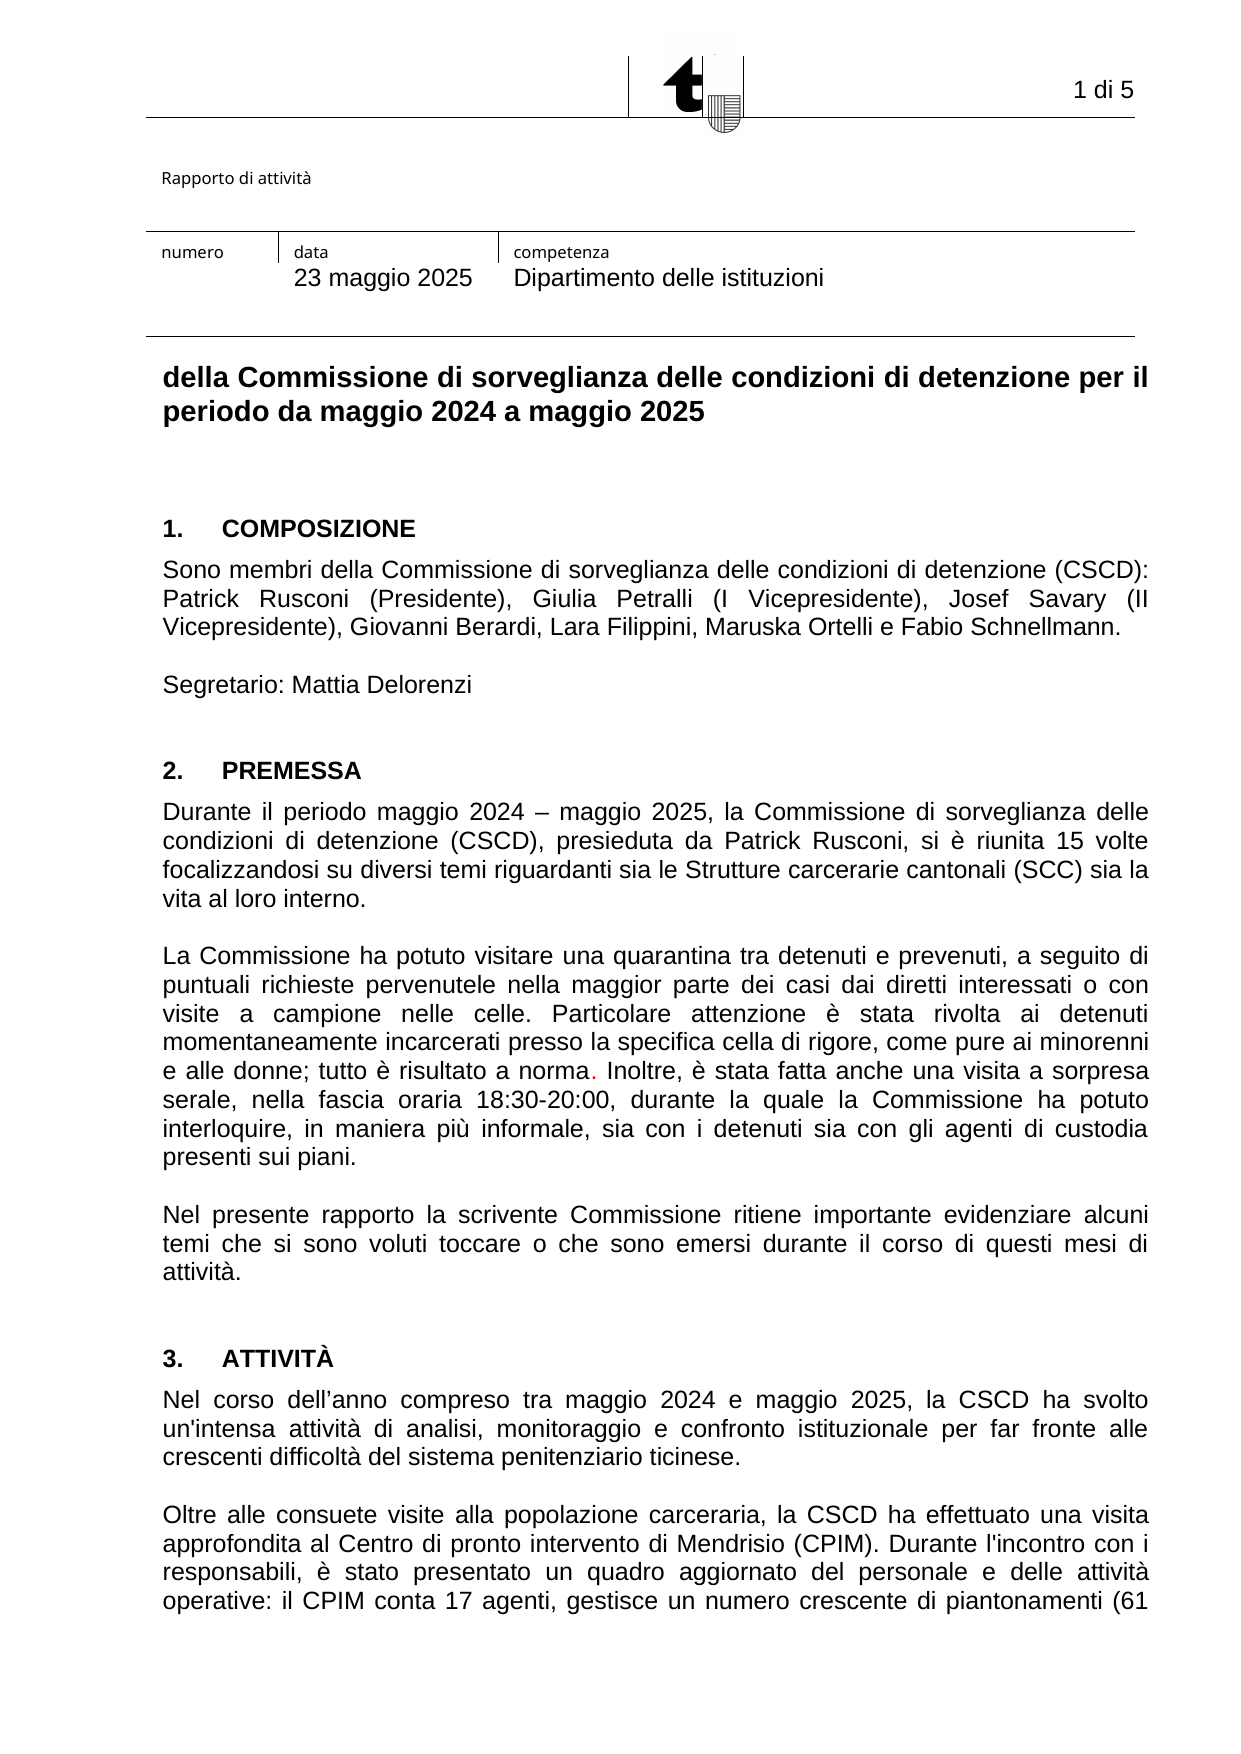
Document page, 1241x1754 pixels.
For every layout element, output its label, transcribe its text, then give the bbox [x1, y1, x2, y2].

text 3. ATTIVITÀ [162, 1344, 1151, 1372]
text Segretario: Mattia Delorenzi [162, 670, 1151, 699]
text Nel presente rapporto la scrivente Commissione ritiene importante evidenziare alcuni temi che si sono voluti toccare o che sono emersi durante il corso di questi mesi di attività. [162, 1200, 1151, 1286]
text La Commissione ha potuto visitare una quarantina tra detenuti e prevenuti, a seguito di puntuali richieste pervenutele nella maggior parte dei casi dai diretti interessati o con visite a campione nelle celle. Particolare attenzione è stata rivolta ai detenuti momentaneamente incarcerati presso la specifica cella di rigore, come pure ai minorenni e alle donne; tutto è risultato a norma. Inoltre, è stata fatta anche una visita a sorpresa serale, nella fascia oraria 18:30-20:00, durante la quale la Commissione ha potuto interloquire, in maniera più informale, sia con i detenuti sia con gli agenti di custodia presenti sui piani. [162, 941, 1151, 1171]
text della Commissione di sorveglianza delle condizioni di detenzione per il periodo da maggio 2024 a maggio 2025 [162, 360, 1151, 427]
picture [744, 55, 748, 117]
subtitle PREMESSA [162, 756, 1151, 785]
text Sono membri della Commissione di sorveglianza delle condizioni di detenzione (CSCD): Patrick Rusconi (Presidente), Giulia Petralli (I Vicepresidente), Josef Savary (II Vicepresidente), Giovanni Berardi, Lara Filippini, Maruska Ortelli e Fabio Schnellmann. [162, 555, 1151, 641]
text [162, 1500, 1151, 1615]
text Nel corso dell’anno compreso tra maggio 2024 e maggio 2025, la CSCD ha svolto un'intensa attività di analisi, monitoraggio e confronto istituzionale per far fronte alle crescenti difficoltà del sistema penitenziario ticinese. [162, 1385, 1151, 1471]
picture [701, 118, 748, 133]
picture [703, 55, 743, 117]
text Durante il periodo maggio 2024 – maggio 2025, la Commissione di sorveglianza delle condizioni di detenzione (CSCD), presieduta da Patrick Rusconi, si è riunita 15 volte focalizzandosi su diversi temi riguardanti sia le Strutture carcerarie cantonali (SCC) sia la vita al loro interno. [162, 797, 1151, 912]
subtitle COMPOSIZIONE [162, 514, 1151, 542]
